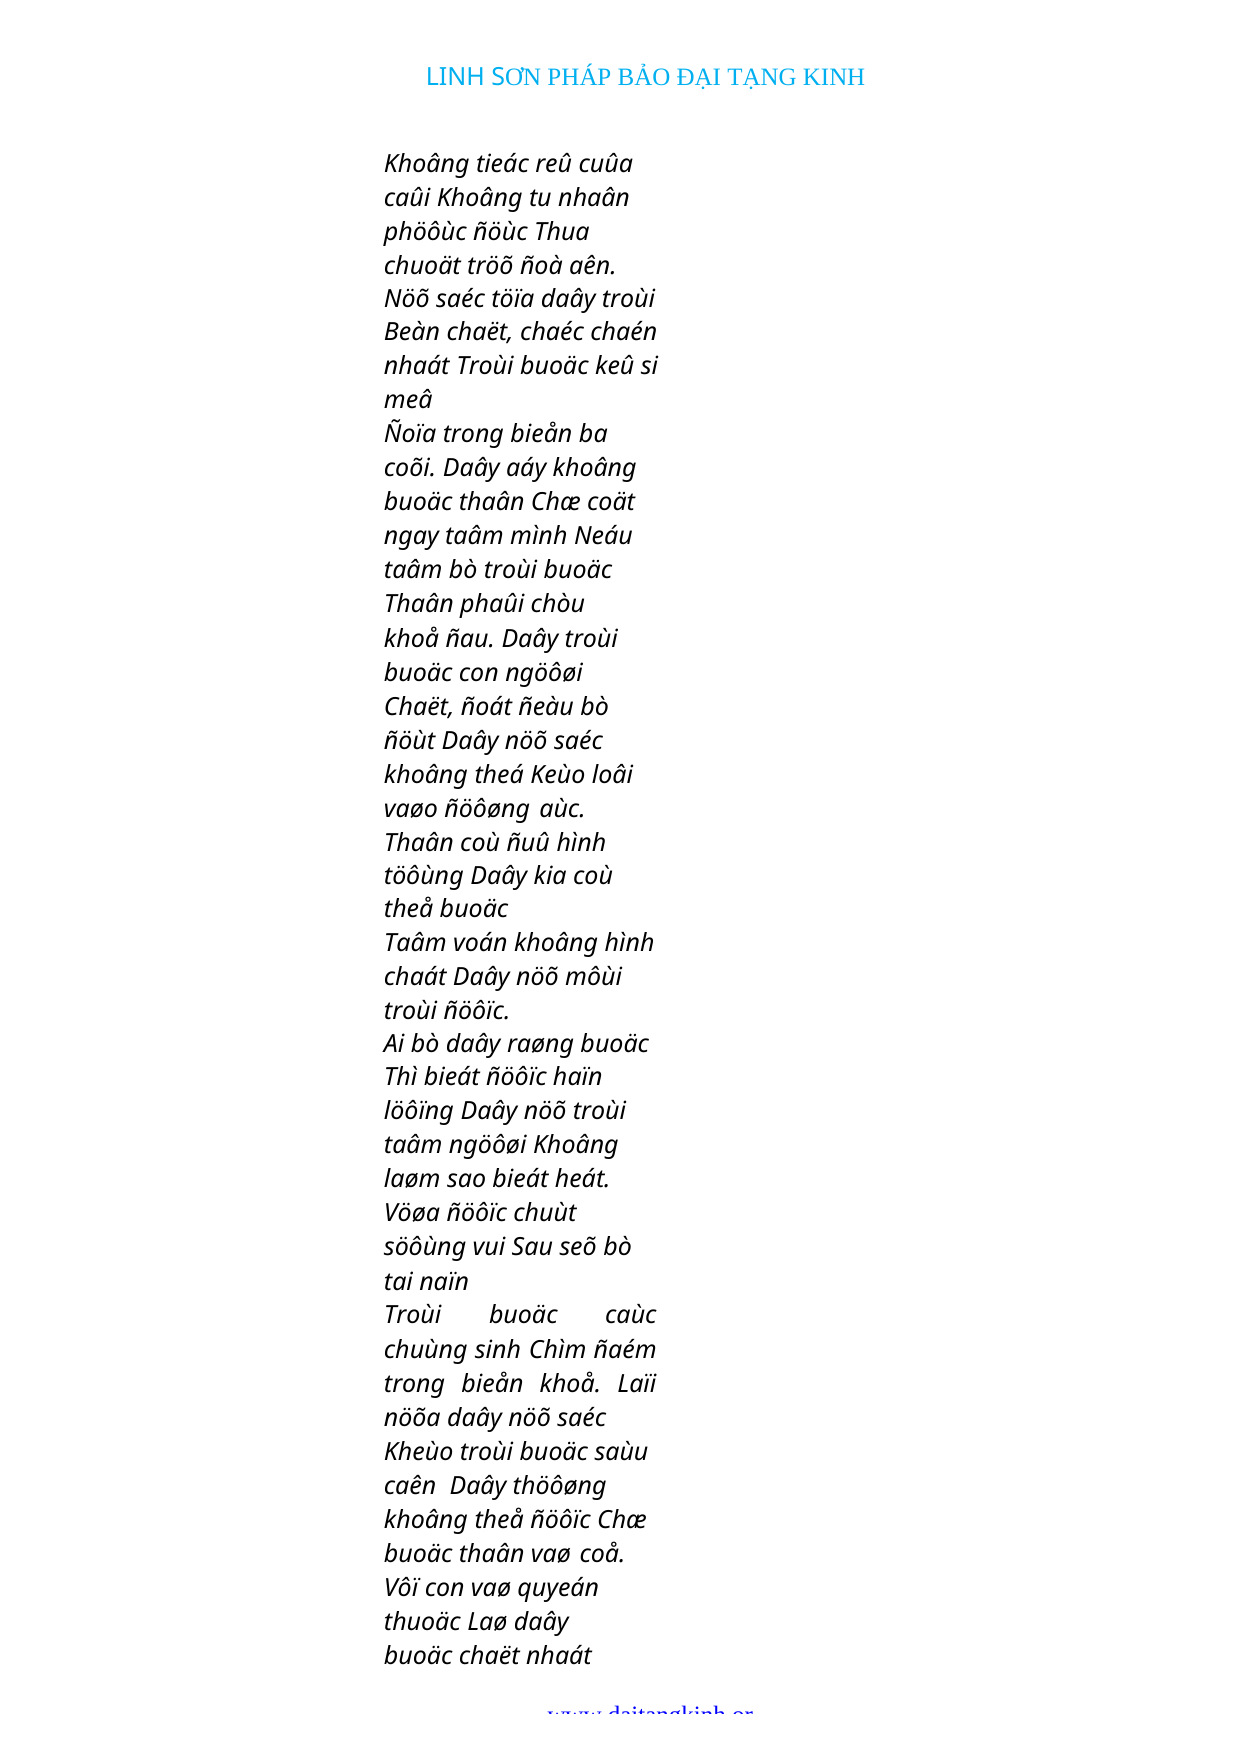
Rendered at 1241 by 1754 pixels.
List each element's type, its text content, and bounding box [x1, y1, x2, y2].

text Ñoïa trong bieån ba coõi. Daây aáy khoâng buoäc thaân Chæ coät ngay taâm mình Neáu taâm bò troùi buoäc Thaân phaûi chòu khoå ñau. Daây troùi buoäc con ngöôøi Chaët, ñoát ñeàu bò ñöùt Daây nöõ saéc khoâng theá Keùo loâi vaøo ñöôøng aùc. [384, 416, 638, 824]
text Troùi buoäc caùc chuùng sinh Chìm ñaém trong bieån khoå. Laïi nöõa daây nöõ saéc [384, 1297, 657, 1433]
text Ai bò daây raøng buoäc [384, 1027, 1065, 1059]
text Khoâng tieác reû cuûa caûi Khoâng tu nhaân phöôùc ñöùc Thua chuoät tröõ ñoà aên. [384, 146, 671, 282]
text Taâm voán khoâng hình chaát Daây nöõ môùi troùi ñöôïc. [384, 925, 671, 1027]
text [384, 1570, 639, 1672]
text Kheùo troùi buoäc saùu caên Daây thöôøng khoâng theå ñöôïc Chæ buoäc thaân vaø coå. [384, 1433, 669, 1570]
text Beàn chaët, chaéc chaén nhaát Troùi buoäc keû si meâ [384, 314, 671, 416]
text Thì bieát ñöôïc haïn löôïng Daây nöõ troùi taâm ngöôøi Khoâng laøm sao bieát heát. Vöøa ñöôïc chuùt söôùng vui Sau seõ bò tai naïn [384, 1059, 654, 1297]
text Nöõ saéc töïa daây troùi [384, 282, 1065, 314]
text Thaân coù ñuû hình töôùng Daây kia coù theå buoäc [384, 824, 639, 925]
